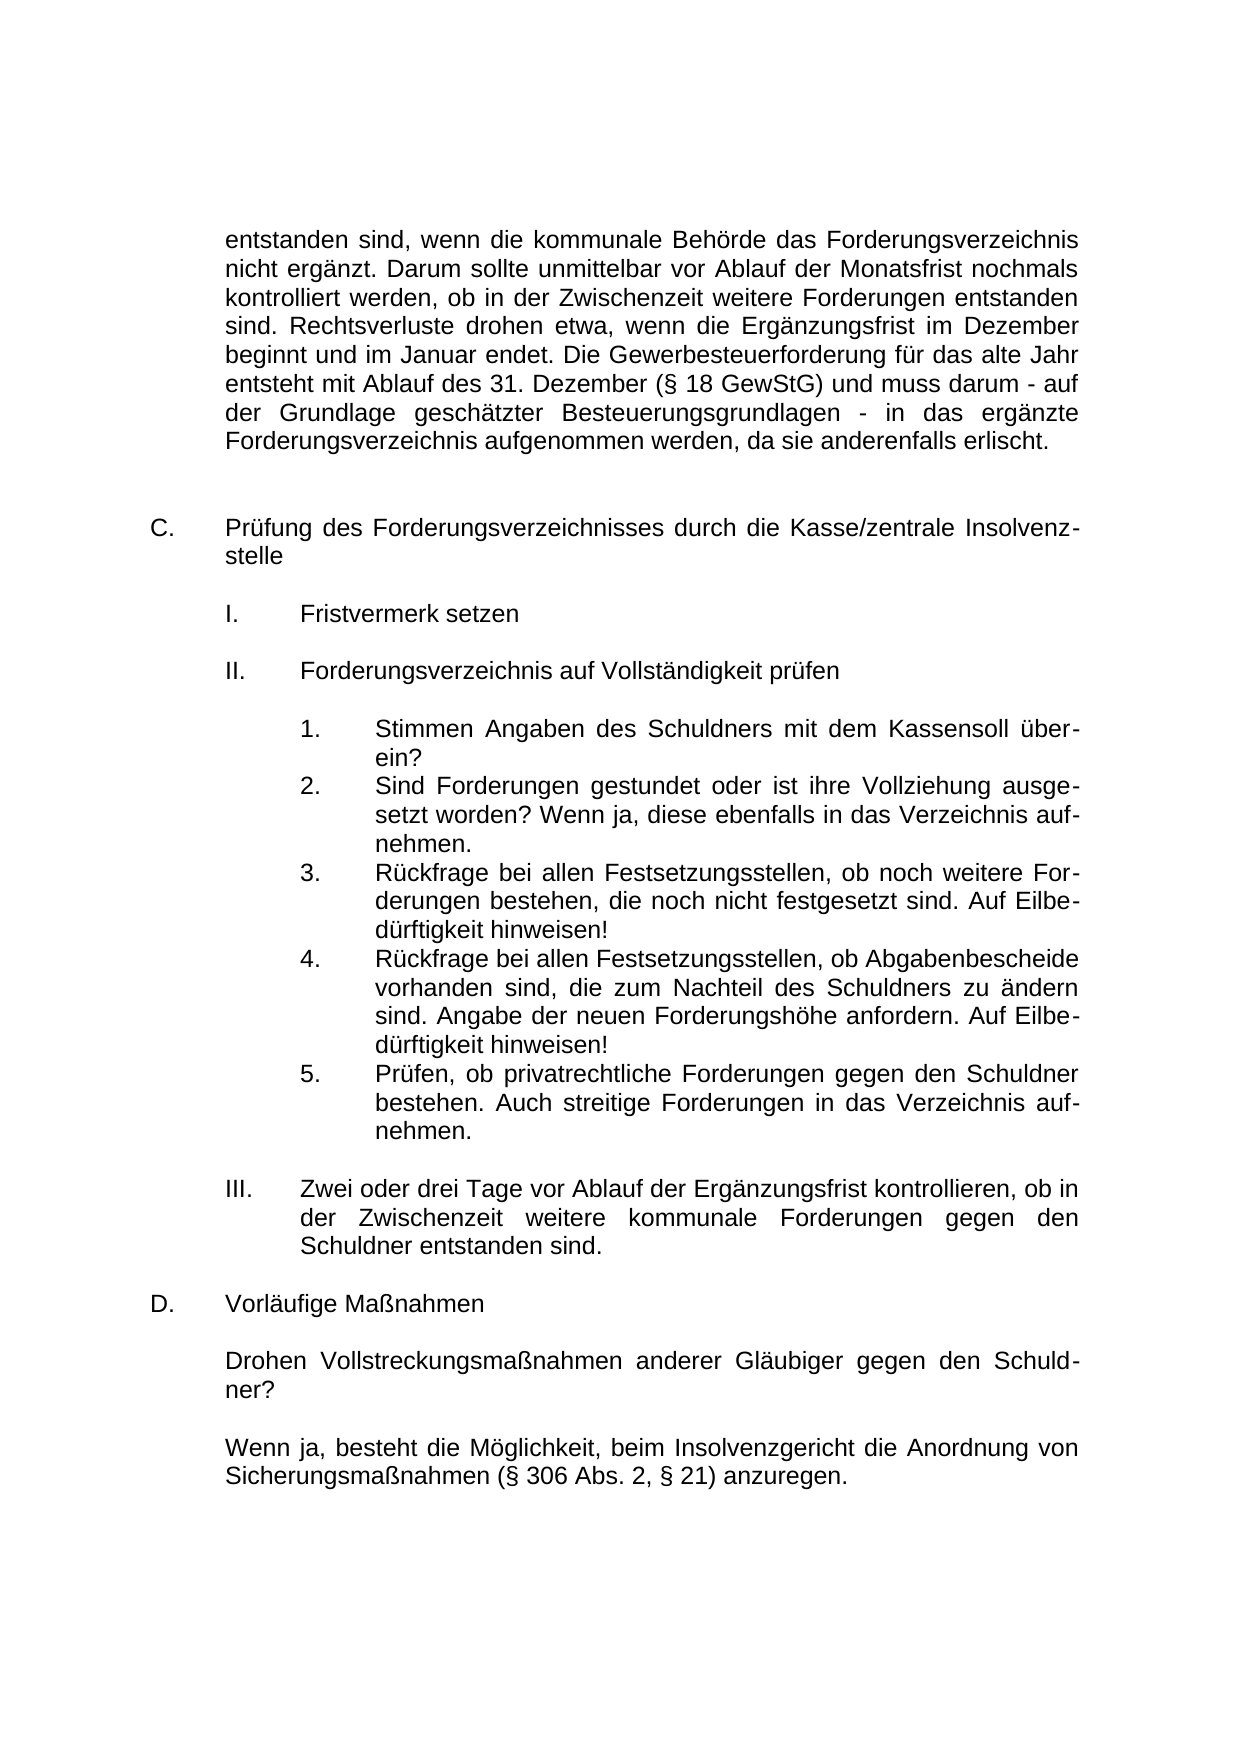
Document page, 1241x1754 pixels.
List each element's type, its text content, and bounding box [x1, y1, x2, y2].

text Drohen Vollstreckungsmaßnahmen anderer Gläubiger gegen den Schuldner? [225, 1346, 1080, 1404]
text C. Prüfung des Forderungsverzeichnisses durch die Kasse/zentrale Insolvenzstelle [150, 512, 1080, 570]
text III. Zwei oder drei Tage vor Ablauf der Ergänzungsfrist kontrollieren, ob in der Zwischenzeit weitere kommunale Forderungen gegen den Schuldner entstanden sind. [225, 1174, 1080, 1260]
text 3. Rückfrage bei allen Festsetzungsstellen, ob noch weitere Forderungen bestehen, die noch nicht festgesetzt sind. Auf Eilbedürftigkeit hinweisen! [300, 857, 1080, 944]
text II. Forderungsverzeichnis auf Vollständigkeit prüfen [225, 656, 1080, 685]
text 4. Rückfrage bei allen Festsetzungsstellen, ob Abgabenbescheide vorhanden sind, die zum Nachteil des Schuldners zu ändern sind. Angabe der neuen Forderungshöhe anfordern. Auf Eilbedürftigkeit hinweisen! [300, 944, 1080, 1059]
text I. Fristvermerk setzen [225, 599, 1080, 627]
text 1. Stimmen Angaben des Schuldners mit dem Kassensoll überein? [300, 714, 1080, 771]
text D. Vorläufige Maßnahmen [150, 1289, 1080, 1317]
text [225, 225, 1080, 455]
text 5. Prüfen, ob privatrechtliche Forderungen gegen den Schuldner bestehen. Auch streitige Forderungen in das Verzeichnis aufnehmen. [300, 1059, 1080, 1145]
text 2. Sind Forderungen gestundet oder ist ihre Vollziehung ausgesetzt worden? Wenn ja, diese ebenfalls in das Verzeichnis aufnehmen. [300, 771, 1080, 857]
text Wenn ja, besteht die Möglichkeit, beim Insolvenzgericht die Anordnung von Sicherungsmaßnahmen (§ 306 Abs. 2, § 21) anzuregen. [225, 1432, 1080, 1490]
